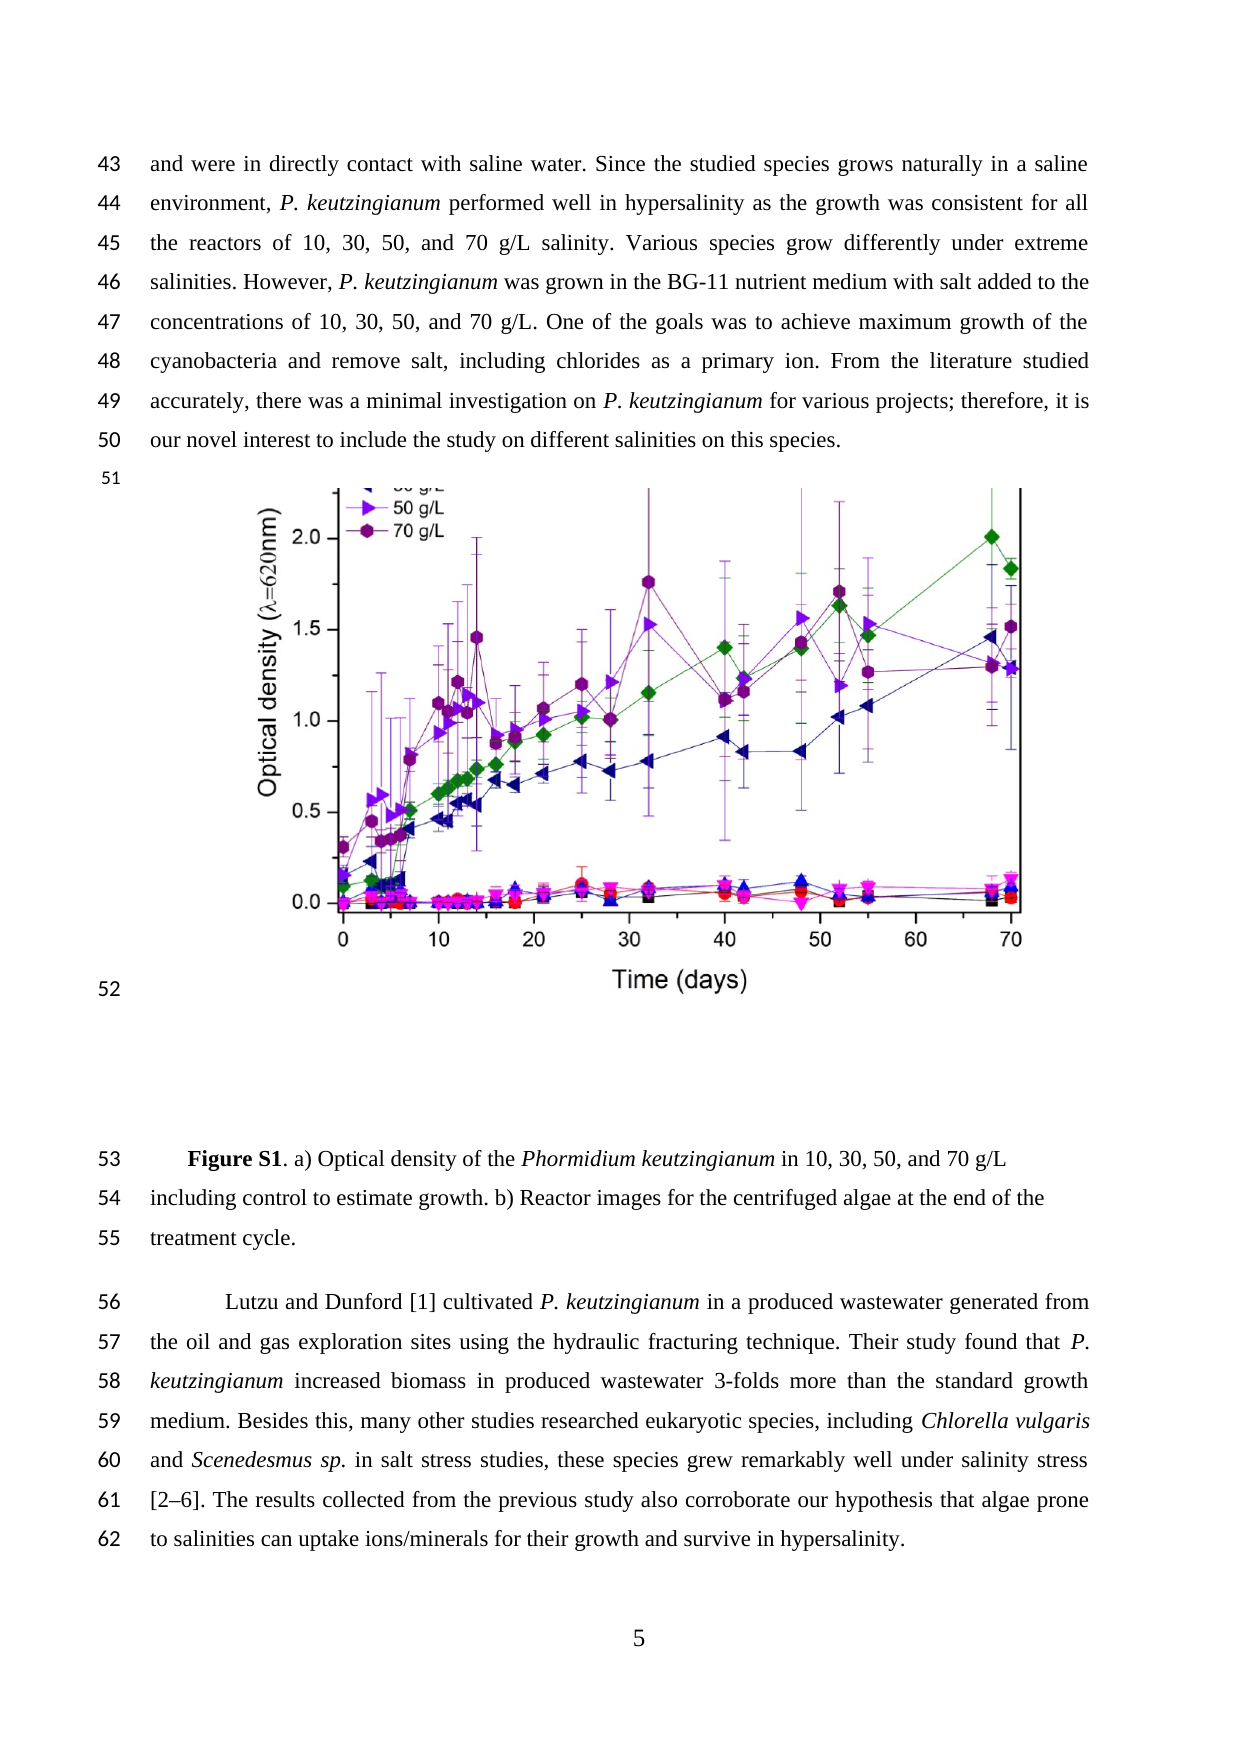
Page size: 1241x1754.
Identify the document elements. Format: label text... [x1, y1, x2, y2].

text Figure S1. a) Optical density of the Phormidium keutzingianum in 10, 30, 50, and 70 g/L including control to estimate growth. b) Reactor images for the centrifuged algae at the end of the treatment cycle. [150, 1145, 1090, 1250]
text Lutzu and Dunford [1] cultivated P. keutzingianum in a produced wastewater generated from the oil and gas exploration sites using the hydraulic fracturing technique. Their study found that P. keutzingianum increased biomass in produced wastewater 3-folds more than the standard growth medium. Besides this, many other studies researched eukaryotic species, including Chlorella vulgaris and Scenedesmus sp. in salt stress studies, these species grew remarkably well under salinity stress [2–6]. The results collected from the previous study also corroborate our hypothesis that algae prone to salinities can uptake ions/minerals for their growth and survive in hypersalinity. [150, 1288, 1090, 1552]
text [150, 150, 1090, 453]
picture [252, 488, 1025, 997]
